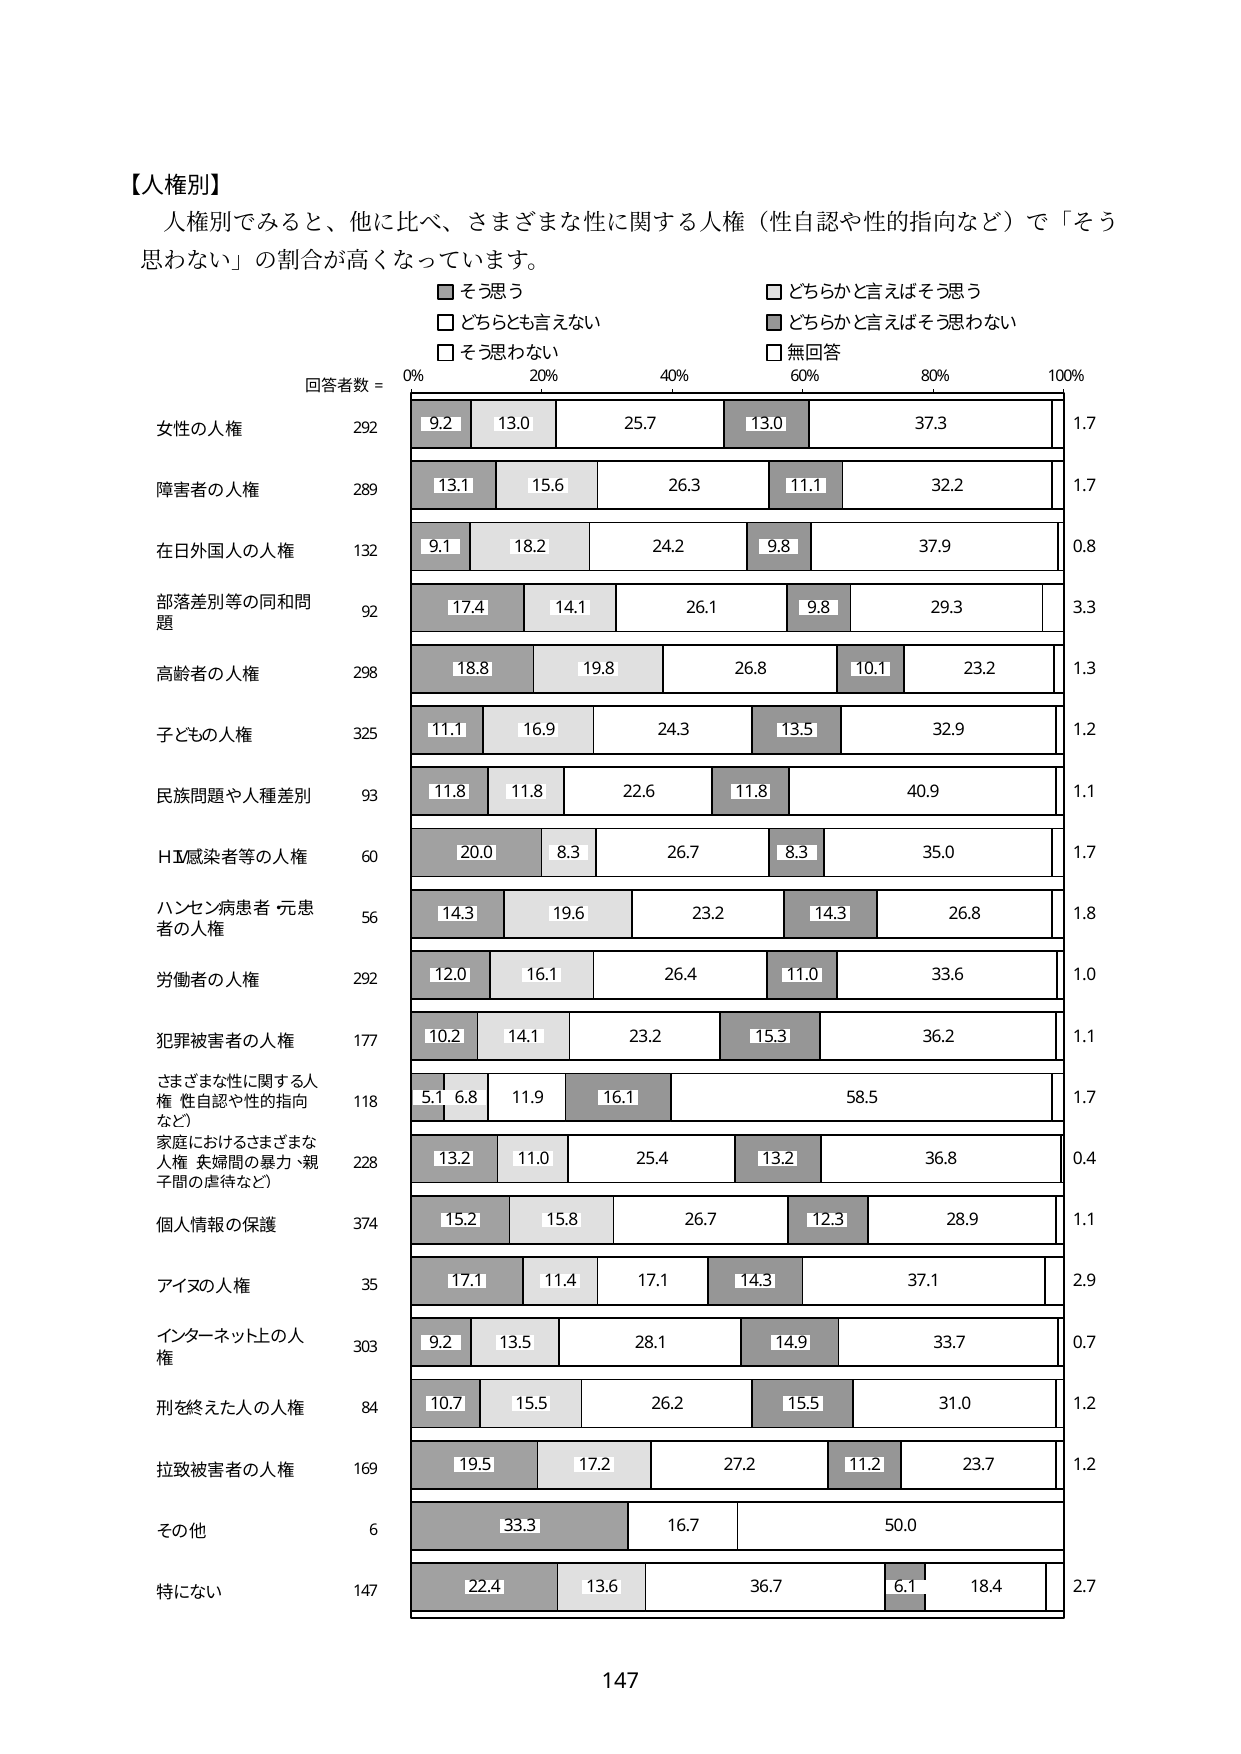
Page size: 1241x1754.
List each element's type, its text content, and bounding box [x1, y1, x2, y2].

text 【人権別】 [118, 164, 1122, 202]
text 人権別でみると、他に比べ、さまざまな性に関する人権（性自認や性的指向など）で「そう思わない」の割合が高くなっています。 [140, 202, 1122, 277]
